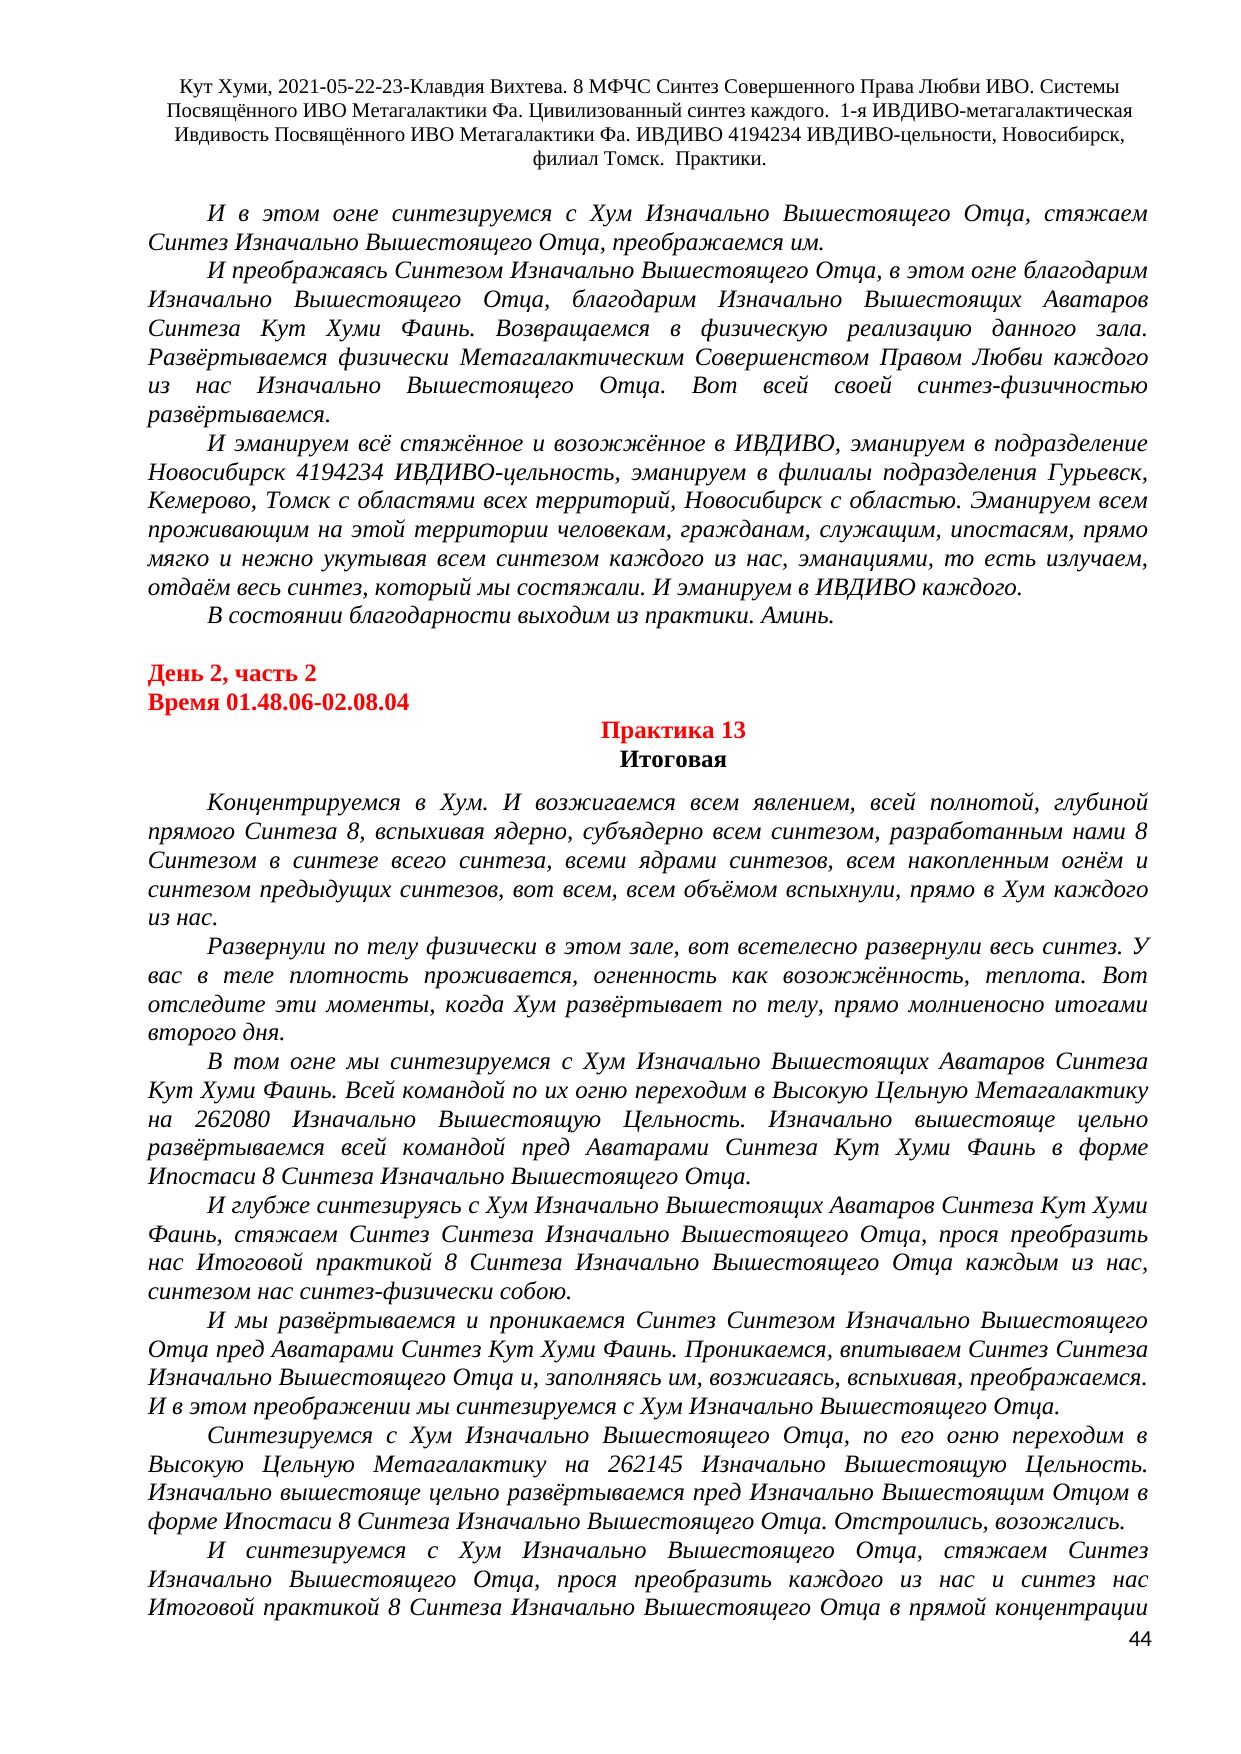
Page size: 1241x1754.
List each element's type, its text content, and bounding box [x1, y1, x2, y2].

text Практика 13 [148, 716, 1152, 744]
text День 2, часть 2 [148, 658, 1152, 687]
text И преображаясь Синтезом Изначально Вышестоящего Отца, в этом огне благодарим Изначально Вышестоящего Отца, благодарим Изначально Вышестоящих Аватаров Синтеза Кут Хуми Фаинь. Возвращаемся в физическую реализацию данного зала. Развёртываемся физически Метагалактическим Совершенством Правом Любви каждого из нас Изначально Вышестоящего Отца. Вот всей своей синтез-физичностью развёртываемся. [148, 256, 1152, 428]
text И глубже синтезируясь с Хум Изначально Вышестоящих Аватаров Синтеза Кут Хуми Фаинь, стяжаем Синтез Синтеза Изначально Вышестоящего Отца, прося преобразить нас Итоговой практикой 8 Синтеза Изначально Вышестоящего Отца каждым из нас, синтезом нас синтез-физически собою. [148, 1190, 1152, 1305]
text Развернули по телу физически в этом зале, вот всетелесно развернули весь синтез. У вас в теле плотность проживается, огненность как возожжённость, теплота. Вот отследите эти моменты, когда Хум развёртывает по телу, прямо молниеносно итогами второго дня. [148, 931, 1152, 1046]
text В состоянии благодарности выходим из практики. Аминь. [148, 601, 1152, 629]
text Синтезируемся с Хум Изначально Вышестоящего Отца, по его огню переходим в Высокую Цельную Метагалактику на 262145 Изначально Вышестоящую Цельность. Изначально вышестояще цельно развёртываемся пред Изначально Вышестоящим Отцом в форме Ипостаси 8 Синтеза Изначально Вышестоящего Отца. Отстроились, возожглись. [148, 1420, 1152, 1535]
text И эманируем всё стяжённое и возожжённое в ИВДИВО, эманируем в подразделение Новосибирск 4194234 ИВДИВО-цельность, эманируем в филиалы подразделения Гурьевск, Кемерово, Томск с областями всех территорий, Новосибирск с областью. Эманируем всем проживающим на этой территории человекам, гражданам, служащим, ипостасям, прямо мягко и нежно укутывая всем синтезом каждого из нас, эманациями, то есть излучаем, отдаём весь синтез, который мы состяжали. И эманируем в ИВДИВО каждого. [148, 428, 1152, 601]
text Время 01.48.06-02.08.04 [148, 687, 1152, 716]
text И мы развёртываемся и проникаемся Синтез Синтезом Изначально Вышестоящего Отца пред Аватарами Синтез Кут Хуми Фаинь. Проникаемся, впитываем Синтез Синтеза Изначально Вышестоящего Отца и, заполняясь им, возжигаясь, вспыхивая, преображаемся. И в этом преображении мы синтезируемся с Хум Изначально Вышестоящего Отца. [148, 1305, 1152, 1420]
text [148, 1535, 1152, 1621]
text И в этом огне синтезируемся с Хум Изначально Вышестоящего Отца, стяжаем Синтез Изначально Вышестоящего Отца, преображаемся им. [148, 198, 1152, 256]
text Концентрируемся в Хум. И возжигаемся всем явлением, всей полнотой, глубиной прямого Синтеза 8, вспыхивая ядерно, субъядерно всем синтезом, разработанным нами 8 Синтезом в синтезе всего синтеза, всеми ядрами синтезов, всем накопленным огнём и синтезом предыдущих синтезов, вот всем, всем объёмом вспыхнули, прямо в Хум каждого из нас. [148, 787, 1152, 931]
text В том огне мы синтезируемся с Хум Изначально Вышестоящих Аватаров Синтеза Кут Хуми Фаинь. Всей командой по их огню переходим в Высокую Цельную Метагалактику на 262080 Изначально Вышестоящую Цельность. Изначально вышестояще цельно развёртываемся всей командой пред Аватарами Синтеза Кут Хуми Фаинь в форме Ипостаси 8 Синтеза Изначально Вышестоящего Отца. [148, 1046, 1152, 1190]
text Итоговая [148, 744, 1152, 773]
